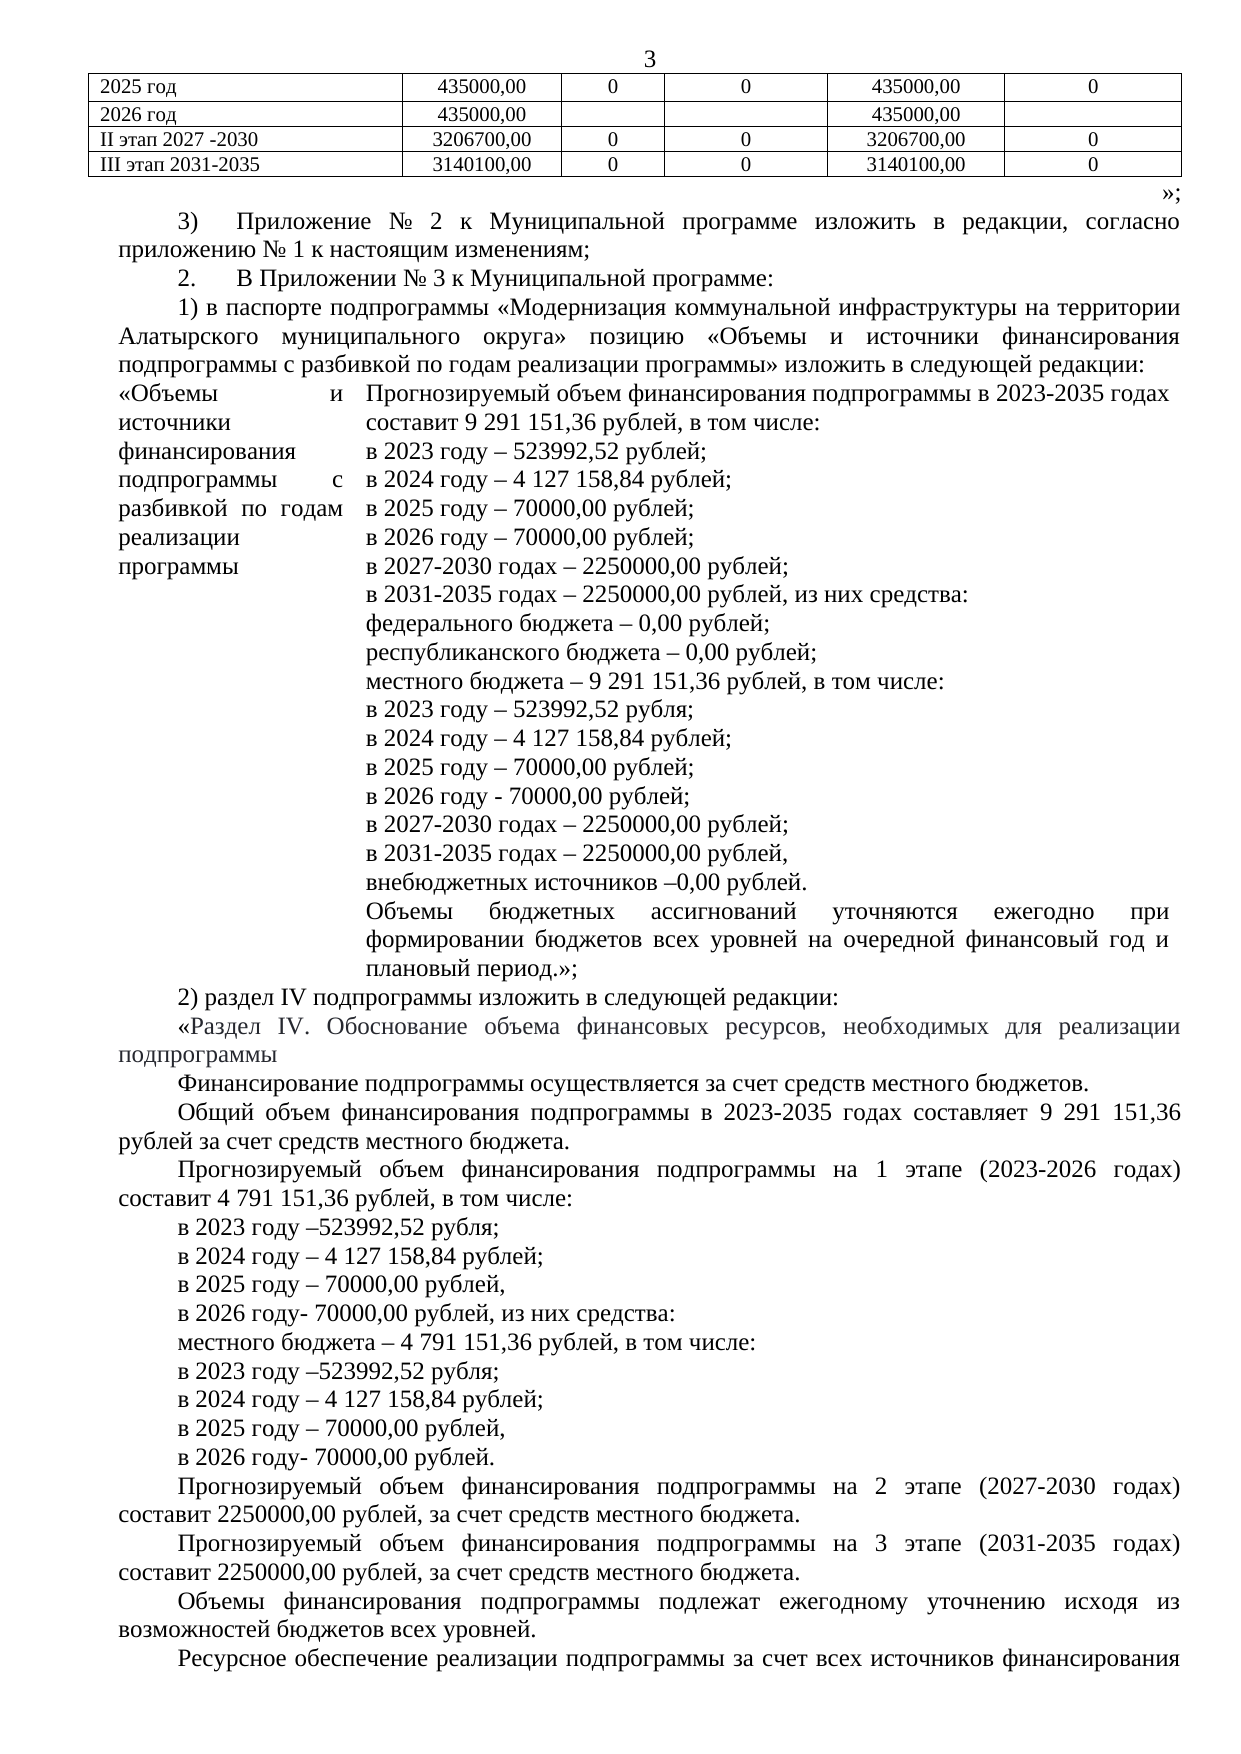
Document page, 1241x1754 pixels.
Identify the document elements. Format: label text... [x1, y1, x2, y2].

table_cell [665, 102, 827, 126]
table_cell 0 [1005, 152, 1181, 176]
text Прогнозируемый объем финансирования подпрограммы на 3 этапе (2031-2035 годах) составит 2250000,00 рублей, за счет средств местного бюджета. [118, 1528, 1181, 1586]
table_cell 3140100,00 [403, 152, 561, 176]
table_cell 0 [562, 74, 664, 101]
table_cell 0 [562, 127, 664, 151]
text в 2023 году –523992,52 рубля; [118, 1212, 1181, 1241]
table_cell 0 [665, 152, 827, 176]
table_cell 3206700,00 [828, 127, 1004, 151]
text в 2025 году – 70000,00 рублей, [118, 1269, 1181, 1298]
table_header «Объемы и источники финансирования подпрограммы с разбивкой по годам реализации программы [107, 378, 354, 982]
text Финансирование подпрограммы осуществляется за счет средств местного бюджетов. [118, 1068, 1181, 1097]
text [118, 1643, 1181, 1672]
table_cell 3206700,00 [403, 127, 561, 151]
table_cell II этап 2027 -2030 [89, 127, 402, 151]
text Прогнозируемый объем финансирования подпрограммы на 1 этапе (2023-2026 годах) составит 4 791 151,36 рублей, в том числе: [118, 1154, 1181, 1212]
table_cell 435000,00 [828, 74, 1004, 101]
table_cell 435000,00 [403, 102, 561, 126]
table_cell 0 [665, 74, 827, 101]
text в 2024 году – 4 127 158,84 рублей; [118, 1241, 1181, 1269]
table_cell 435000,00 [828, 102, 1004, 126]
text «Раздел IV. Обоснование объема финансовых ресурсов, необходимых для реализации подпрограммы [118, 1011, 1181, 1068]
table_cell [1005, 102, 1181, 126]
table_cell 2025 год [89, 74, 402, 101]
text 2) раздел IV подпрограммы изложить в следующей редакции: [118, 982, 1181, 1011]
text Прогнозируемый объем финансирования подпрограммы на 2 этапе (2027-2030 годах) составит 2250000,00 рублей, за счет средств местного бюджета. [118, 1471, 1181, 1528]
text 1) в паспорте подпрограммы «Модернизация коммунальной инфраструктуры на территории Алатырского муниципального округа» позицию «Объемы и источники финансирования подпрограммы с разбивкой по годам реализации программы» изложить в следующей редакции: [118, 292, 1181, 378]
table_cell 2026 год [89, 102, 402, 126]
text Объемы финансирования подпрограммы подлежат ежегодному уточнению исходя из возможностей бюджетов всех уровней. [118, 1586, 1181, 1643]
text в 2024 году – 4 127 158,84 рублей; [118, 1384, 1181, 1413]
text в 2023 году –523992,52 рубля; [118, 1356, 1181, 1384]
text в 2026 году- 70000,00 рублей. [118, 1442, 1181, 1471]
table_cell 0 [665, 127, 827, 151]
list В Приложении № 3 к Муниципальной программе: [118, 263, 1181, 292]
table_cell 3140100,00 [828, 152, 1004, 176]
table_cell [562, 102, 664, 126]
table_cell 0 [1005, 74, 1181, 101]
text в 2026 году- 70000,00 рублей, из них средства: [118, 1298, 1181, 1327]
text Общий объем финансирования подпрограммы в 2023-2035 годах составляет 9 291 151,36 рублей за счет средств местного бюджета. [118, 1097, 1181, 1154]
list Приложение № 2 к Муниципальной программе изложить в редакции, согласно приложению № 1 к настоящим изменениям; [118, 206, 1181, 263]
table_header Прогнозируемый объем финансирования подпрограммы в 2023-2035 годах составит 9 291 151,36 рублей, в том числе: в 2023 году – 523992,52 рублей; в 2024 году – 4 127 158,84 рублей; в 2025 году – 70000,00 рублей; в 2026 году – 70000,00 рублей; в 2027-2030 годах – 2250000,00 рублей; в 2031-2035 годах – 2250000,00 рублей, из них средства: федерального бюджета – 0,00 рублей; республиканского бюджета – 0,00 рублей; местного бюджета – 9 291 151,36 рублей, в том числе: в 2023 году – 523992,52 рубля; в 2024 году – 4 127 158,84 рублей; в 2025 году – 70000,00 рублей; в 2026 году - 70000,00 рублей; в 2027-2030 годах – 2250000,00 рублей; в 2031-2035 годах – 2250000,00 рублей, внебюджетных источников –0,00 рублей. Объемы бюджетных ассигнований уточняются ежегодно при формировании бюджетов всех уровней на очередной финансовый год и плановый период.»; [354, 378, 1181, 982]
text в 2025 году – 70000,00 рублей, [118, 1413, 1181, 1442]
text »; [118, 177, 1181, 206]
table_cell 435000,00 [403, 74, 561, 101]
table_cell 0 [562, 152, 664, 176]
text местного бюджета – 4 791 151,36 рублей, в том числе: [118, 1327, 1181, 1356]
table_cell III этап 2031-2035 [89, 152, 402, 176]
table_cell 0 [1005, 127, 1181, 151]
